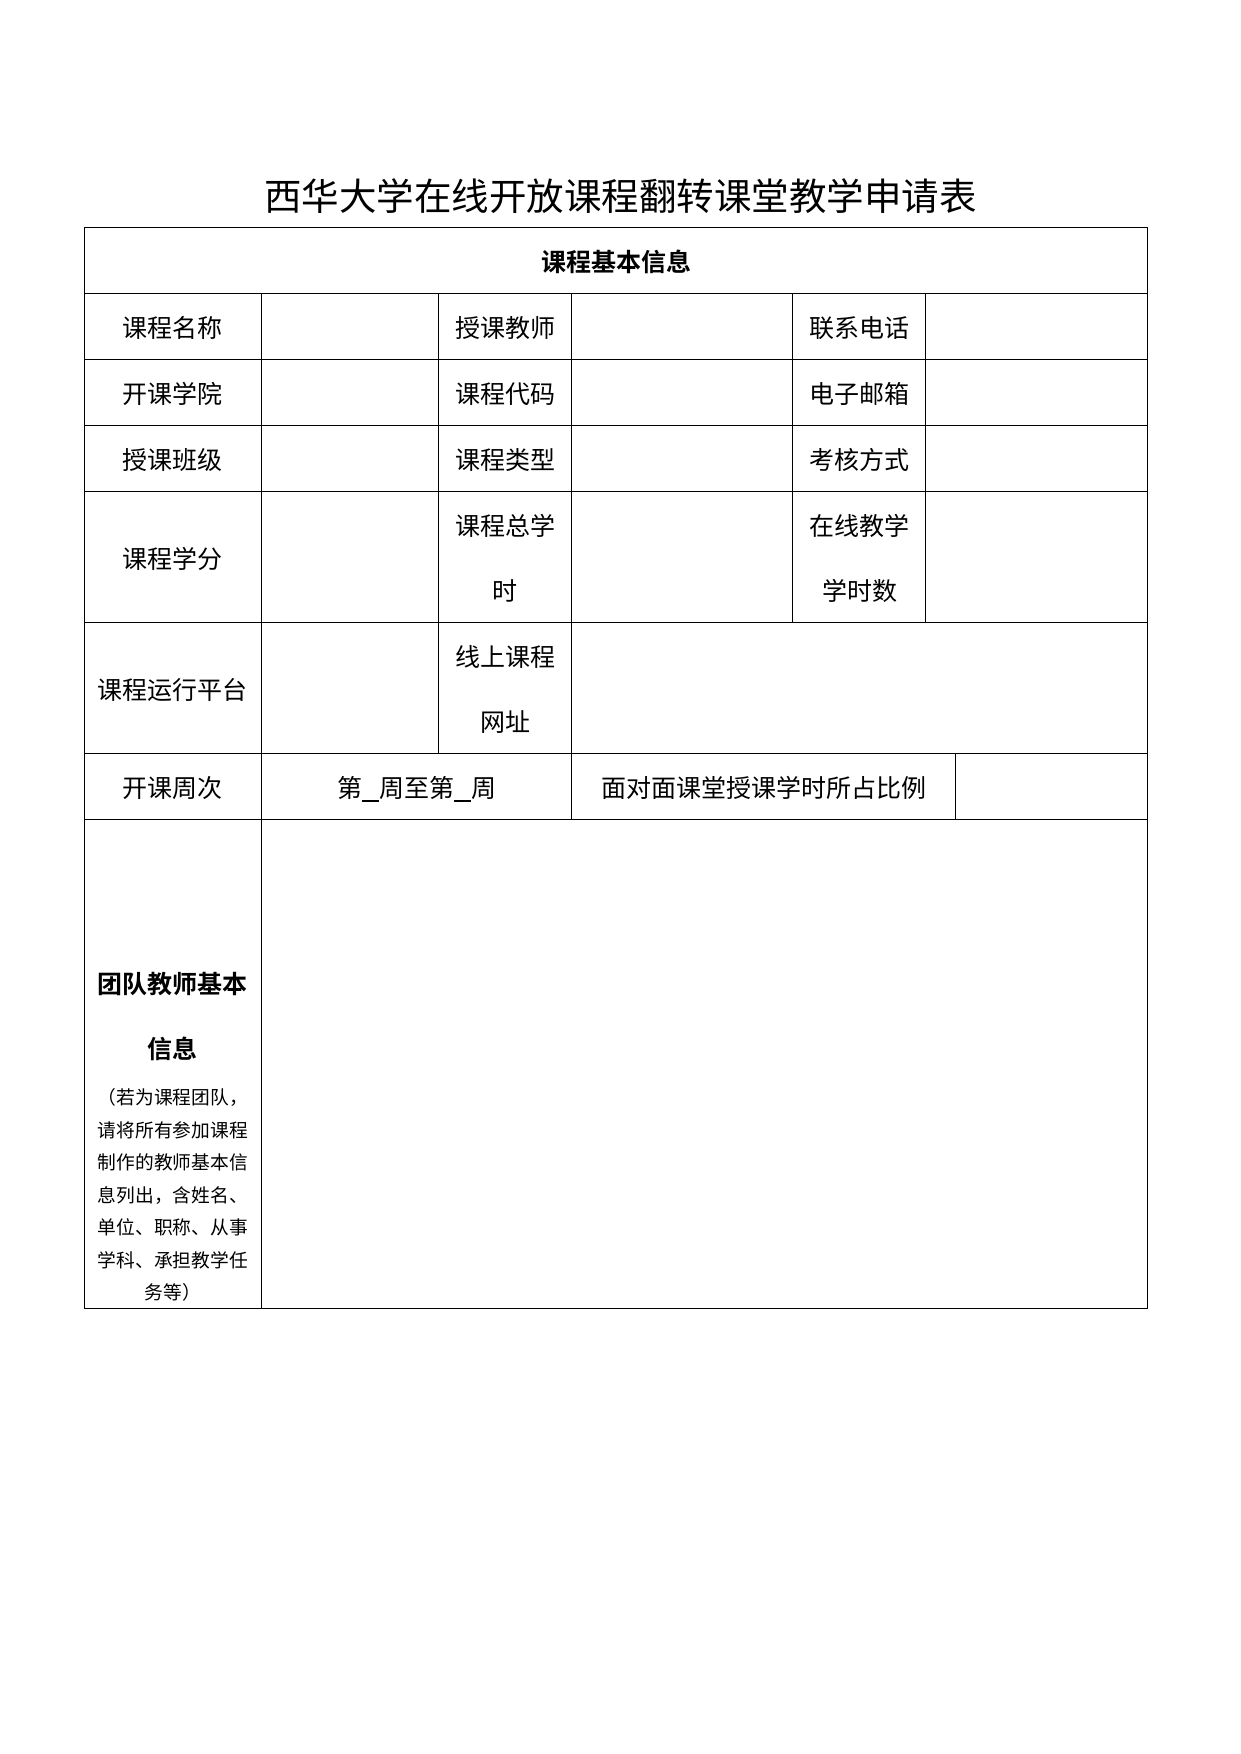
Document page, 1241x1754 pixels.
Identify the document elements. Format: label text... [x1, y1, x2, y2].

table_cell [572, 294, 792, 359]
table_cell [956, 754, 1147, 819]
table_cell [926, 492, 1147, 622]
table_cell 课程名称 [85, 294, 261, 359]
table_cell 课程总学时 [439, 492, 571, 622]
table_cell 课程运行平台 [85, 623, 261, 753]
table_cell [262, 294, 438, 359]
table_cell [262, 426, 438, 491]
table_cell [572, 360, 792, 425]
table_cell 联系电话 [793, 294, 925, 359]
table_cell 面对面课堂授课学时所占比例 [572, 754, 955, 819]
table_cell 课程代码 [439, 360, 571, 425]
table_cell [926, 360, 1147, 425]
table_cell 开课学院 [85, 360, 261, 425]
table_cell 线上课程网址 [439, 623, 571, 753]
table_cell [262, 360, 438, 425]
table_cell [572, 492, 792, 622]
table_cell [262, 623, 438, 753]
table_cell [572, 623, 1147, 753]
table_cell 考核方式 [793, 426, 925, 491]
table_header 课程基本信息 [85, 228, 1147, 293]
table_cell 课程类型 [439, 426, 571, 491]
table_cell [262, 820, 1147, 1308]
table_cell 授课班级 [85, 426, 261, 491]
table_cell 在线教学学时数 [793, 492, 925, 622]
table_cell 第 周至第 周 [262, 754, 571, 819]
table_cell 课程学分 [85, 492, 261, 622]
table_cell 授课教师 [439, 294, 571, 359]
table_cell [572, 426, 792, 491]
table_cell 开课周次 [85, 754, 261, 819]
table_cell 团队教师基本信息 （若为课程团队，请将所有参加课程制作的教师基本信息列出，含姓名、单位、职称、从事学科、承担教学任务等） [85, 820, 261, 1308]
table_cell [926, 294, 1147, 359]
table_cell [262, 492, 438, 622]
text 西华大学在线开放课程翻转课堂教学申请表 [187, 162, 1053, 227]
table_cell [926, 426, 1147, 491]
table_cell 电子邮箱 [793, 360, 925, 425]
